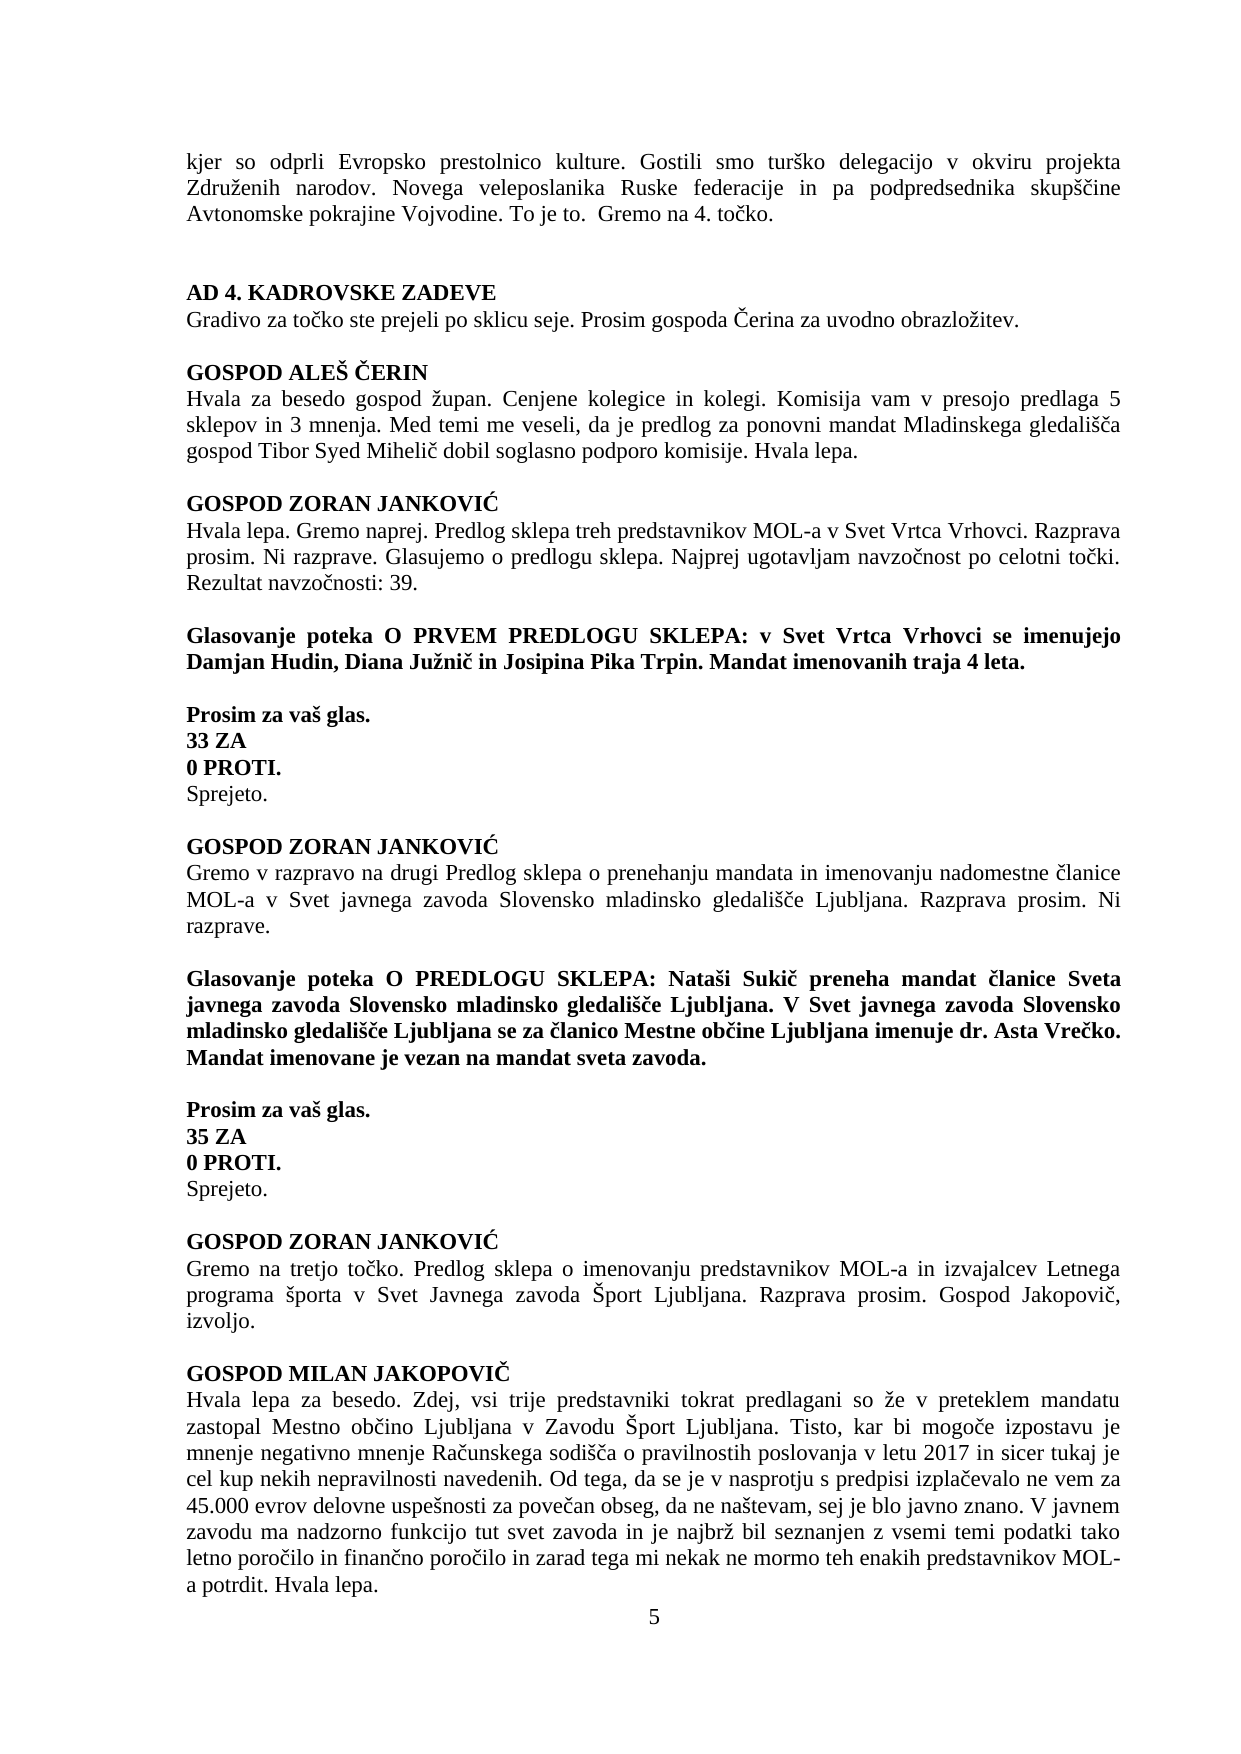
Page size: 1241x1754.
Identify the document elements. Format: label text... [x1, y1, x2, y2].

text Gremo na tretjo točko. Predlog sklepa o imenovanju predstavnikov MOL-a in izvajalcev Letnega programa športa v Svet Javnega zavoda Šport Ljubljana. Razprava prosim. Gospod Jakopovič, izvoljo. [186, 1254, 1122, 1334]
text Gradivo za točko ste prejeli po sklicu seje. Prosim gospoda Čerina za uvodno obrazložitev. [186, 306, 1122, 332]
text Sprejeto. [186, 780, 1122, 807]
text Glasovanje poteka O PREDLOGU SKLEPA: Nataši Sukič preneha mandat članice Sveta javnega zavoda Slovensko mladinsko gledališče Ljubljana. V Svet javnega zavoda Slovensko mladinsko gledališče Ljubljana se za članico Mestne občine Ljubljana imenuje dr. Asta Vrečko. Mandat imenovane je vezan na mandat sveta zavoda. [186, 965, 1122, 1070]
text 33 ZA [186, 727, 1122, 754]
text GOSPOD ALEŠ ČERIN [186, 358, 1122, 385]
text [186, 148, 1122, 227]
text GOSPOD ZORAN JANKOVIĆ [186, 490, 1122, 517]
text Glasovanje poteka O PRVEM PREDLOGU SKLEPA: v Svet Vrtca Vrhovci se imenujejo Damjan Hudin, Diana Južnič in Josipina Pika Trpin. Mandat imenovanih traja 4 leta. [186, 622, 1122, 675]
text GOSPOD MILAN JAKOPOVIČ [186, 1360, 1122, 1386]
text Gremo v razpravo na drugi Predlog sklepa o prenehanju mandata in imenovanju nadomestne članice MOL-a v Svet javnega zavoda Slovensko mladinsko gledališče Ljubljana. Razprava prosim. Ni razprave. [186, 859, 1122, 938]
text AD 4. KADROVSKE ZADEVE [186, 279, 1122, 306]
text 0 PROTI. [186, 1149, 1122, 1176]
text GOSPOD ZORAN JANKOVIĆ [186, 833, 1122, 859]
text Sprejeto. [186, 1176, 1122, 1202]
text Hvala lepa za besedo. Zdej, vsi trije predstavniki tokrat predlagani so že v preteklem mandatu zastopal Mestno občino Ljubljana v Zavodu Šport Ljubljana. Tisto, kar bi mogoče izpostavu je mnenje negativno mnenje Računskega sodišča o pravilnostih poslovanja v letu 2017 in sicer tukaj je cel kup nekih nepravilnosti navedenih. Od tega, da se je v nasprotju s predpisi izplačevalo ne vem za 45.000 evrov delovne uspešnosti za povečan obseg, da ne naštevam, sej je blo javno znano. V javnem zavodu ma nadzorno funkcijo tut svet zavoda in je najbrž bil seznanjen z vsemi temi podatki tako letno poročilo in finančno poročilo in zarad tega mi nekak ne mormo teh enakih predstavnikov MOL-a potrdit. Hvala lepa. [186, 1386, 1122, 1597]
text 0 PROTI. [186, 754, 1122, 780]
text GOSPOD ZORAN JANKOVIĆ [186, 1228, 1122, 1254]
text Prosim za vaš glas. [186, 701, 1122, 727]
text 35 ZA [186, 1123, 1122, 1149]
text Prosim za vaš glas. [186, 1096, 1122, 1123]
text Hvala lepa. Gremo naprej. Predlog sklepa treh predstavnikov MOL-a v Svet Vrtca Vrhovci. Razprava prosim. Ni razprave. Glasujemo o predlogu sklepa. Najprej ugotavljam navzočnost po celotni točki. Rezultat navzočnosti: 39. [186, 517, 1122, 596]
text Hvala za besedo gospod župan. Cenjene kolegice in kolegi. Komisija vam v presojo predlaga 5 sklepov in 3 mnenja. Med temi me veseli, da je predlog za ponovni mandat Mladinskega gledališča gospod Tibor Syed Mihelič dobil soglasno podporo komisije. Hvala lepa. [186, 385, 1122, 464]
